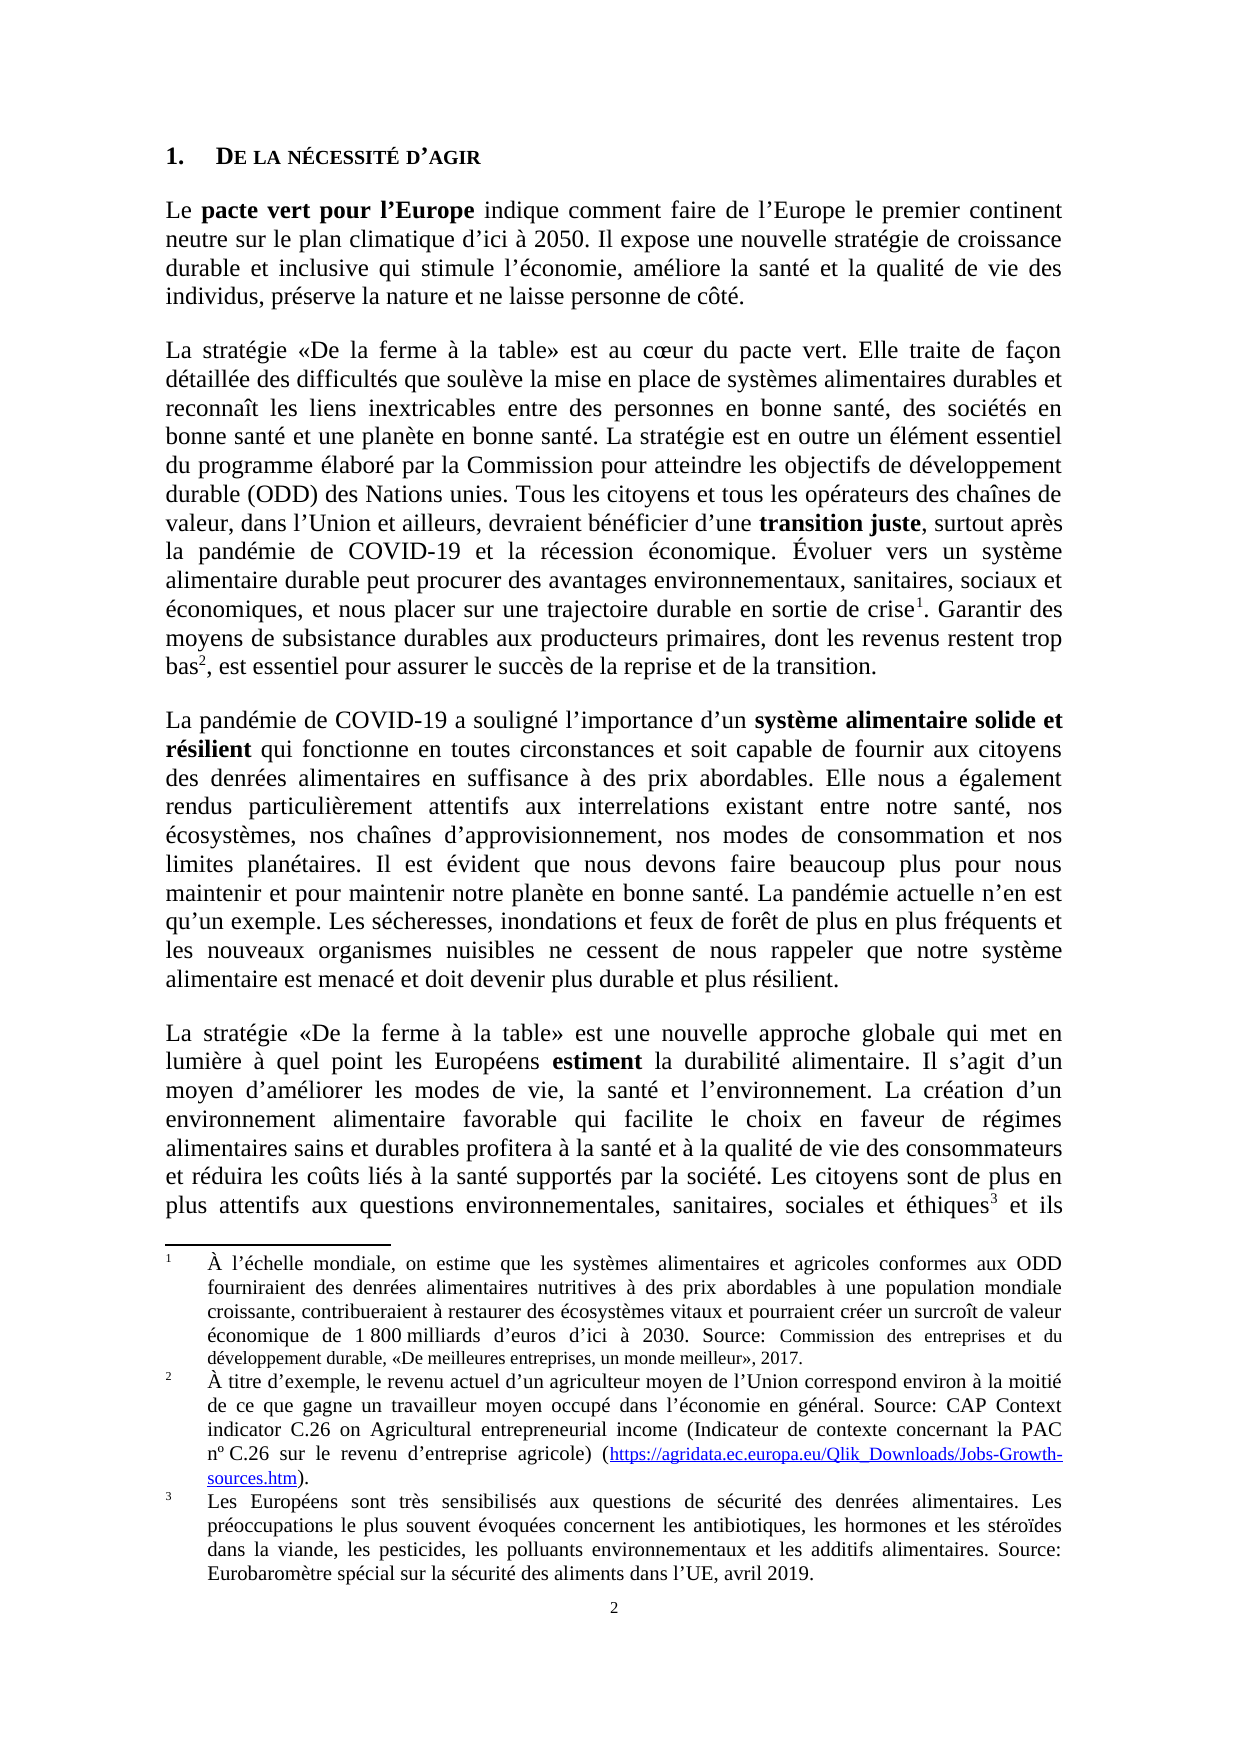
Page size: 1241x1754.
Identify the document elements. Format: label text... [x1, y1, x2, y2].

text La stratégie «De la ferme à la table» est une nouvelle approche globale qui met en lumière à quel point les Européens estiment la durabilité alimentaire. Il s’agit d’un moyen d’améliorer les modes de vie, la santé et l’environnement. La création d’un environnement alimentaire favorable qui facilite le choix en faveur de régimes alimentaires sains et durables profitera à la santé et à la qualité de vie des consommateurs et réduira les coûts liés à la santé supportés par la société. Les citoyens sont de plus en plus attentifs aux questions environnementales, sanitaires, sociales et éthiques et ils accordent plus de valeur à leur nourriture que jamais auparavant. En dépit de l’urbanisation des sociétés, les citoyens souhaitent davantage de proximité en matière d’alimentation. Ils désirent des denrées alimentaires fraîches, moins transformées et obtenues de manière durable. Et les appels au raccourcissement des chaînes d’approvisionnement se sont faits de plus en plus pressants au cours de la pandémie que nous traversons. Les consommateurs devraient avoir la possibilité de choisir des denrées alimentaires durables et tous les acteurs de la filière alimentaire devraient considérer que cela relève de leur responsabilité et constitue une opportunité à saisir. [165, 1018, 1063, 1219]
text Le pacte vert pour l’Europe indique comment faire de l’Europe le premier continent neutre sur le plan climatique d’ici à 2050. Il expose une nouvelle stratégie de croissance durable et inclusive qui stimule l’économie, améliore la santé et la qualité de vie des individus, préserve la nature et ne laisse personne de côté. [165, 195, 1063, 310]
text La pandémie de COVID-19 a souligné l’importance d’un système alimentaire solide et résilient qui fonctionne en toutes circonstances et soit capable de fournir aux citoyens des denrées alimentaires en suffisance à des prix abordables. Elle nous a également rendus particulièrement attentifs aux interrelations existant entre notre santé, nos écosystèmes, nos chaînes d’approvisionnement, nos modes de consommation et nos limites planétaires. Il est évident que nous devons faire beaucoup plus pour nous maintenir et pour maintenir notre planète en bonne santé. La pandémie actuelle n’en est qu’un exemple. Les sécheresses, inondations et feux de forêt de plus en plus fréquents et les nouveaux organismes nuisibles ne cessent de nous rappeler que notre système alimentaire est menacé et doit devenir plus durable et plus résilient. [165, 705, 1063, 993]
text La stratégie «De la ferme à la table» est au cœur du pacte vert. Elle traite de façon détaillée des difficultés que soulève la mise en place de systèmes alimentaires durables et reconnaît les liens inextricables entre des personnes en bonne santé, des sociétés en bonne santé et une planète en bonne santé. La stratégie est en outre un élément essentiel du programme élaboré par la Commission pour atteindre les objectifs de développement durable (ODD) des Nations unies. Tous les citoyens et tous les opérateurs des chaînes de valeur, dans l’Union et ailleurs, devraient bénéficier d’une transition juste, surtout après la pandémie de COVID-19 et la récession économique. Évoluer vers un système alimentaire durable peut procurer des avantages environnementaux, sanitaires, sociaux et économiques, et nous placer sur une trajectoire durable en sortie de crise. Garantir des moyens de subsistance durables aux producteurs primaires, dont les revenus restent trop bas, est essentiel pour assurer le succès de la reprise et de la transition. [165, 335, 1063, 680]
subtitle De la nécessité d’agir [165, 141, 1063, 170]
